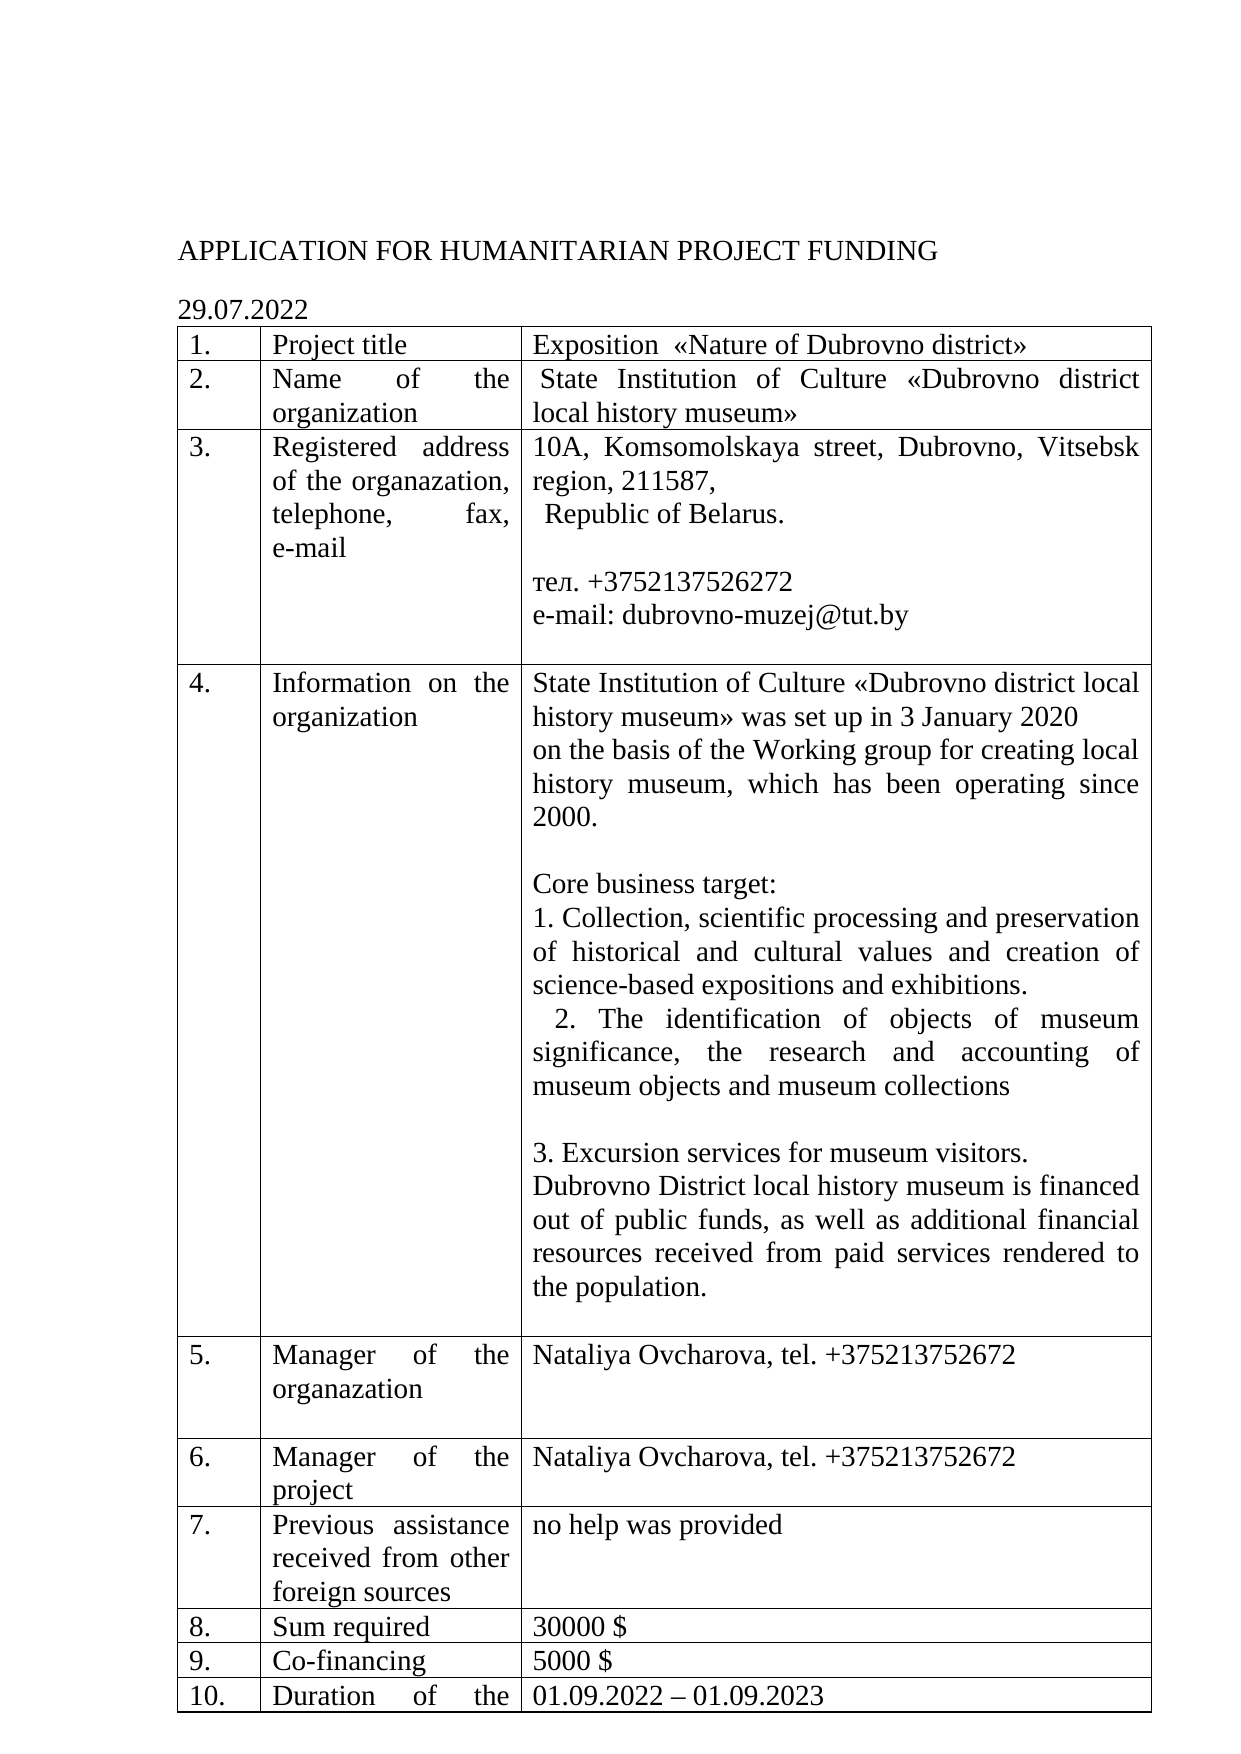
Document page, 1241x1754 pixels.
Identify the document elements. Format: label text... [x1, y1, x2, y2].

table_cell 2. [178, 361, 260, 428]
text APPLICATION FOR HUMANITARIAN PROJECT FUNDING [177, 233, 1152, 266]
table_cell Nataliya Ovcharova, tel. +375213752672 [522, 1439, 1151, 1506]
table_cell Registered address of the organazation, telephone, fax, e-mail [261, 430, 521, 664]
table_cell 6. [178, 1439, 260, 1506]
table_cell 3. [178, 430, 260, 664]
table_cell no help was provided [522, 1507, 1151, 1608]
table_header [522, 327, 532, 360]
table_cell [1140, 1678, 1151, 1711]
table_cell 7. [178, 1507, 260, 1608]
table_cell Information on the organization [261, 665, 521, 1336]
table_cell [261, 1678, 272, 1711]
table_cell 4. [178, 665, 260, 1336]
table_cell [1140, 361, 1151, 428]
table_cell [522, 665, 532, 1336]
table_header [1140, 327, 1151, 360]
text 29.07.2022 [177, 292, 1152, 326]
table_cell Nataliya Ovcharova, tel. +375213752672 [522, 1337, 1151, 1438]
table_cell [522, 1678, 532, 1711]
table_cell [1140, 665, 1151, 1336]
table_cell 5. [178, 1337, 260, 1438]
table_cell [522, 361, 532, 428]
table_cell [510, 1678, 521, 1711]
